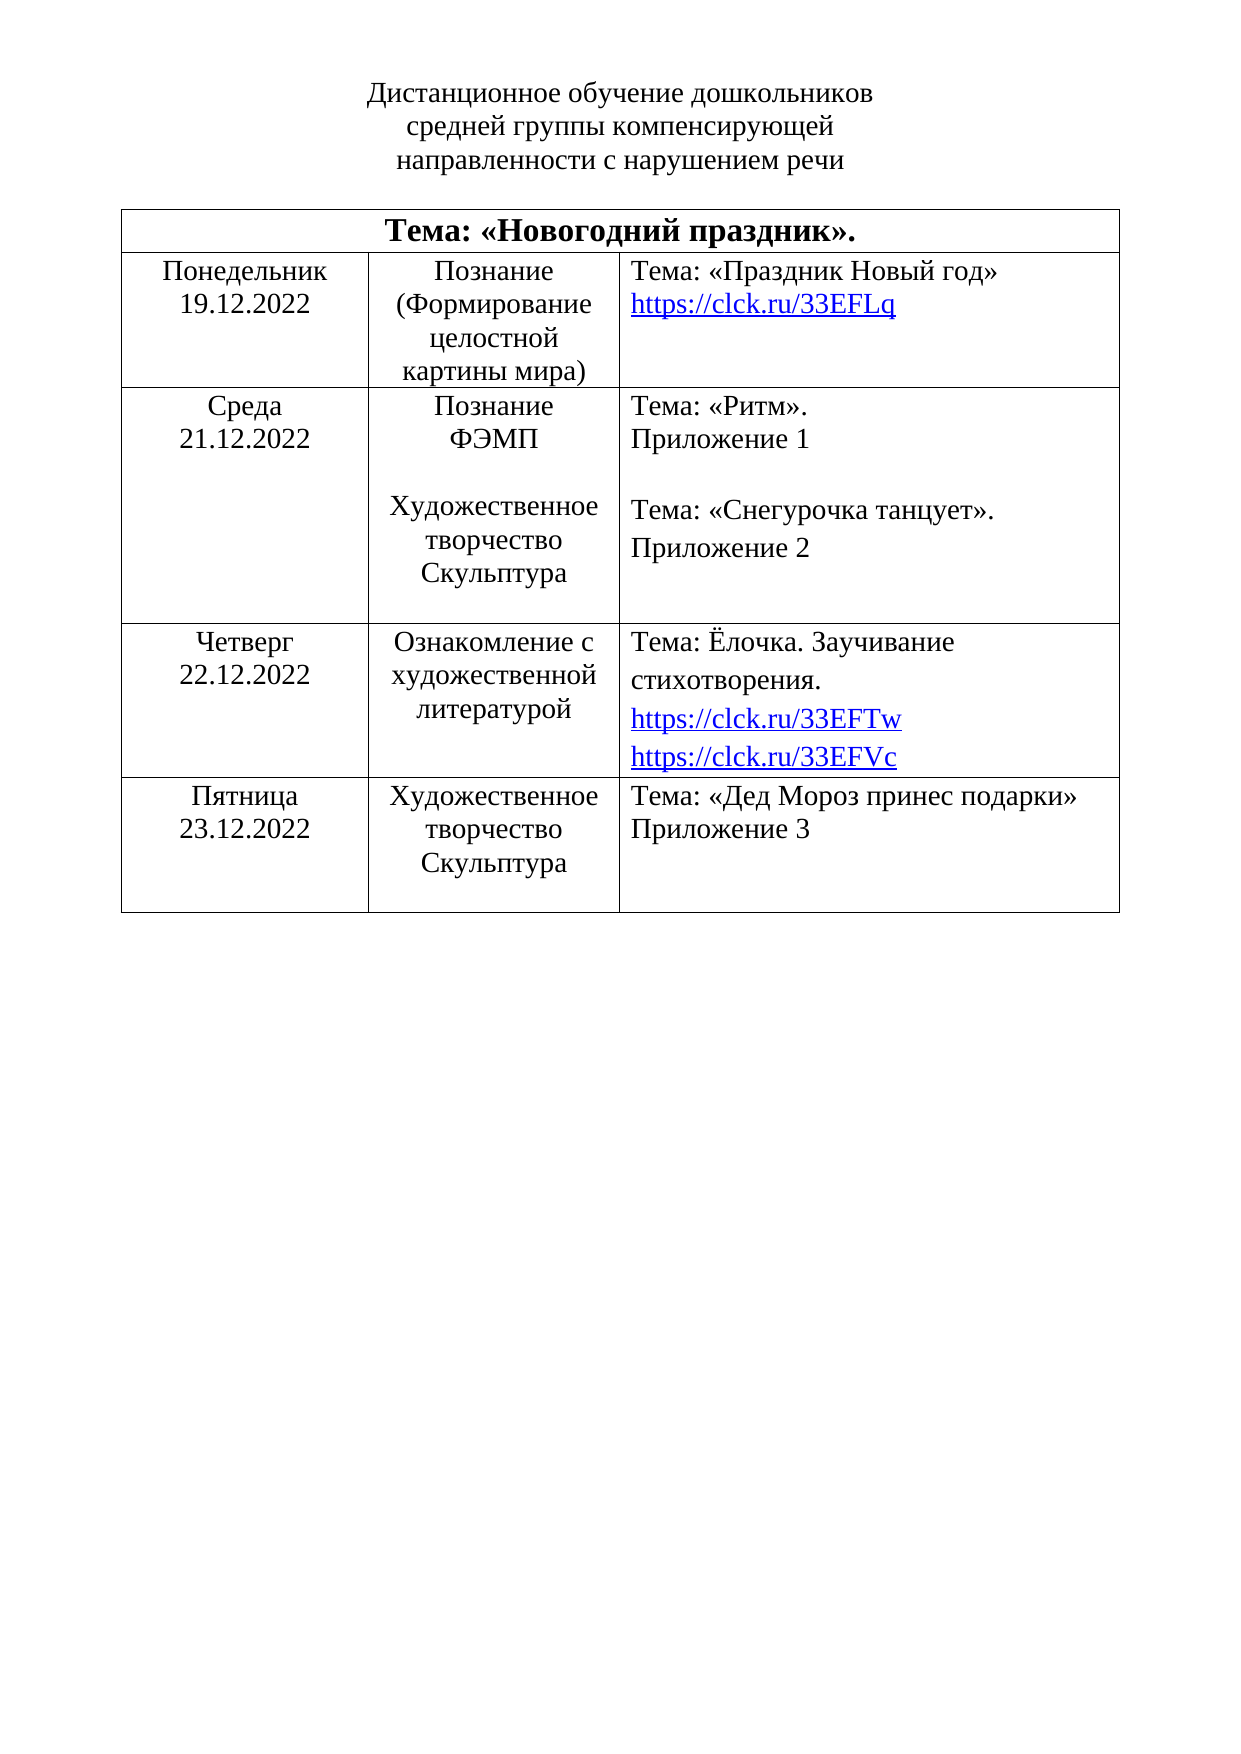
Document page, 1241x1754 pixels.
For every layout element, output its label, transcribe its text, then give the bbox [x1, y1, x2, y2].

table_header Тема: «Новогодний праздник». [122, 210, 1119, 252]
table_cell Тема: Ёлочка. Заучивание стихотворения. https://clck.ru/33EFTw https://clck.ru/33EFVc [620, 624, 1119, 777]
table_cell Тема: «Праздник Новый год» https://clck.ru/33EFLq [620, 253, 1119, 387]
text направленности с нарушением речи [75, 142, 1165, 176]
table_cell Познание ФЭМП Художественное творчество Скульптура [369, 388, 619, 623]
text Дистанционное обучение дошкольников [75, 75, 1165, 108]
table_cell Среда 21.12.2022 [122, 388, 368, 623]
text средней группы компенсирующей [75, 108, 1165, 142]
table_cell Тема: «Дед Мороз принес подарки» Приложение 3 [620, 778, 1119, 912]
table_cell Ознакомление с художественной литературой [369, 624, 619, 777]
table_cell Пятница 23.12.2022 [122, 778, 368, 912]
table_cell Художественное творчество Скульптура [369, 778, 619, 912]
table_cell Четверг 22.12.2022 [122, 624, 368, 777]
table_cell Понедельник 19.12.2022 [122, 253, 368, 387]
table_cell Тема: «Ритм». Приложение 1 Тема: «Снегурочка танцует». Приложение 2 [620, 388, 1119, 623]
table_cell Познание (Формирование целостной картины мира) [369, 253, 619, 387]
